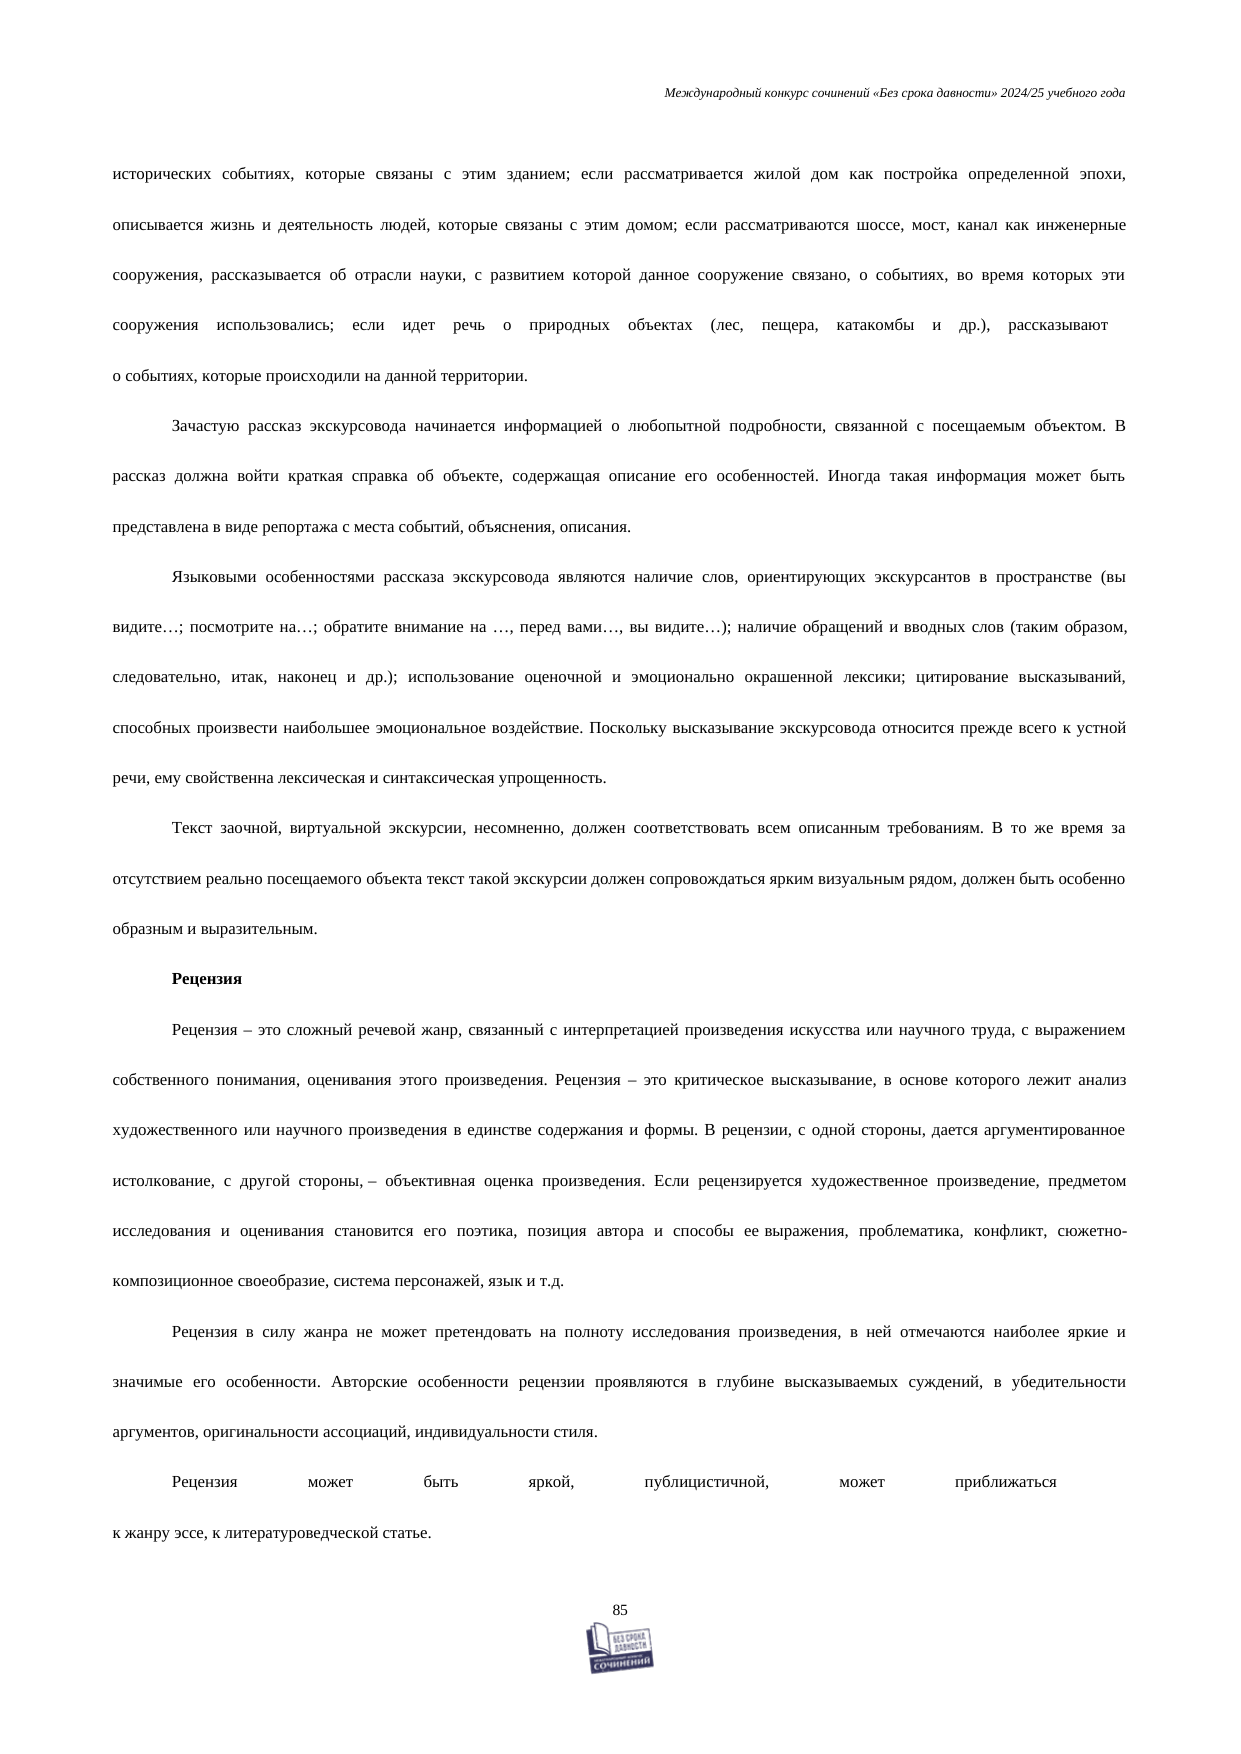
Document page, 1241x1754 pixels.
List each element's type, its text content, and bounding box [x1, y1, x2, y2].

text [112, 150, 1128, 385]
text Зачастую рассказ экскурсовода начинается информацией о любопытной подробности, связанной с посещаемым объектом. В рассказ должна войти краткая справка об объекте, содержащая описание его особенностей. Иногда такая информация может быть представлена в виде репортажа с места событий, объяснения, описания. [112, 402, 1128, 536]
text Рецензия в силу жанра не может претендовать на полноту исследования произведения, в ней отмечаются наиболее яркие и значимые его особенности. Авторские особенности рецензии проявляются в глубине высказываемых суждений, в убедительности аргументов, оригинальности ассоциаций, индивидуальности стиля. [112, 1307, 1128, 1441]
text Рецензия ‒ это сложный речевой жанр, связанный с интерпретацией произведения искусства или научного труда, с выражением собственного понимания, оценивания этого произведения. Рецензия ‒ это критическое высказывание, в основе которого лежит анализ художественного или научного произведения в единстве содержания и формы. В рецензии, с одной стороны, дается аргументированное истолкование, с другой стороны, ‒ объективная оценка произведения. Если рецензируется художественное произведение, предметом исследования и оценивания становится его поэтика, позиция автора и способы ее выражения, проблематика, конфликт, сюжетно-композиционное своеобразие, система персонажей, язык и т.д. [112, 1005, 1128, 1290]
text Текст заочной, виртуальной экскурсии, несомненно, должен соответствовать всем описанным требованиям. В то же время за отсутствием реально посещаемого объекта текст такой экскурсии должен сопровождаться ярким визуальным рядом, должен быть особенно образным и выразительным. [112, 804, 1128, 938]
picture [572, 1619, 668, 1681]
text Рецензия [112, 955, 1128, 988]
text Языковыми особенностями рассказа экскурсовода являются наличие слов, ориентирующих экскурсантов в пространстве (вы видите…; посмотрите на…; обратите внимание на …, перед вами…, вы видите…); наличие обращений и вводных слов (таким образом, следовательно, итак, наконец и др.); использование оценочной и эмоционально окрашенной лексики; цитирование высказываний, способных произвести наибольшее эмоциональное воздействие. Поскольку высказывание экскурсовода относится прежде всего к устной речи, ему свойственна лексическая и синтаксическая упрощенность. [112, 552, 1128, 787]
text Рецензия может быть яркой, публицистичной, может приближаться к жанру эссе, к литературоведческой статье. [112, 1458, 1128, 1542]
